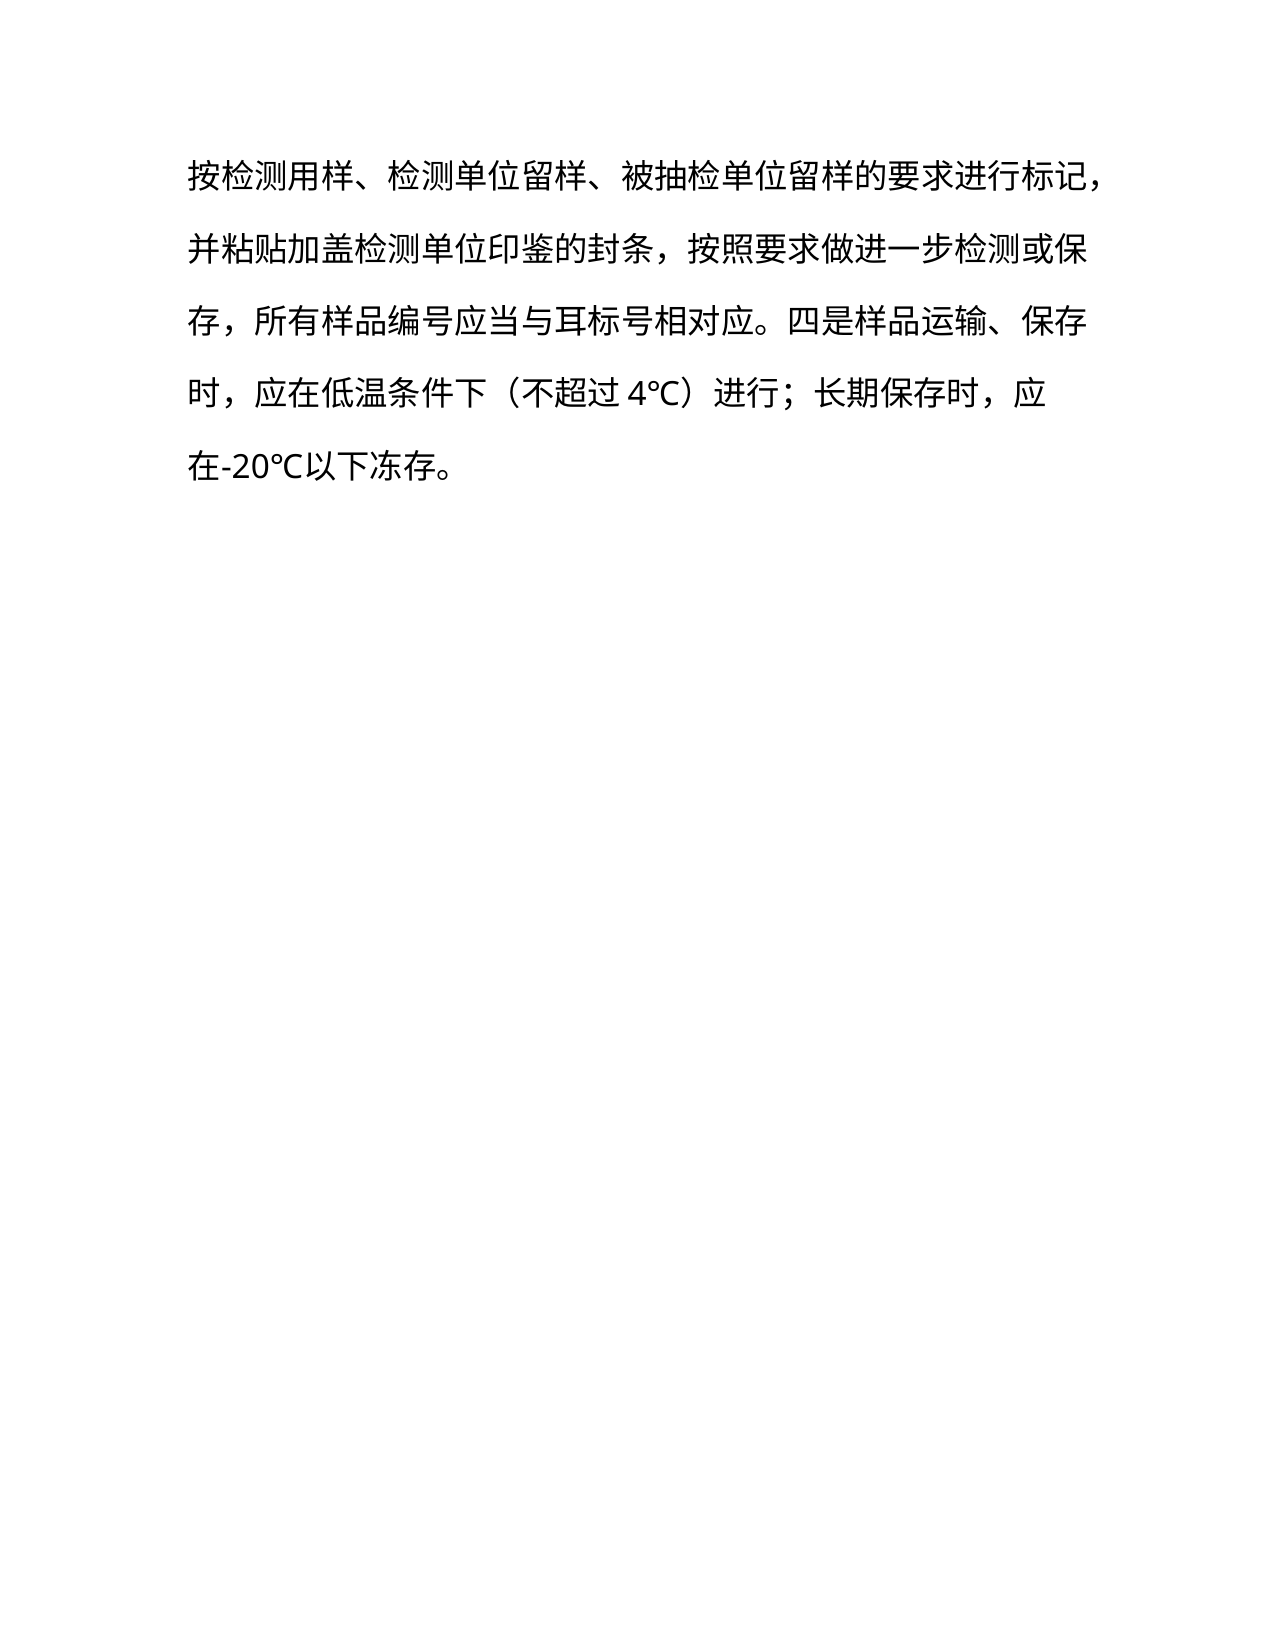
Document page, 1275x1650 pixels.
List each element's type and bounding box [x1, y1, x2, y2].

text [187, 150, 1087, 488]
